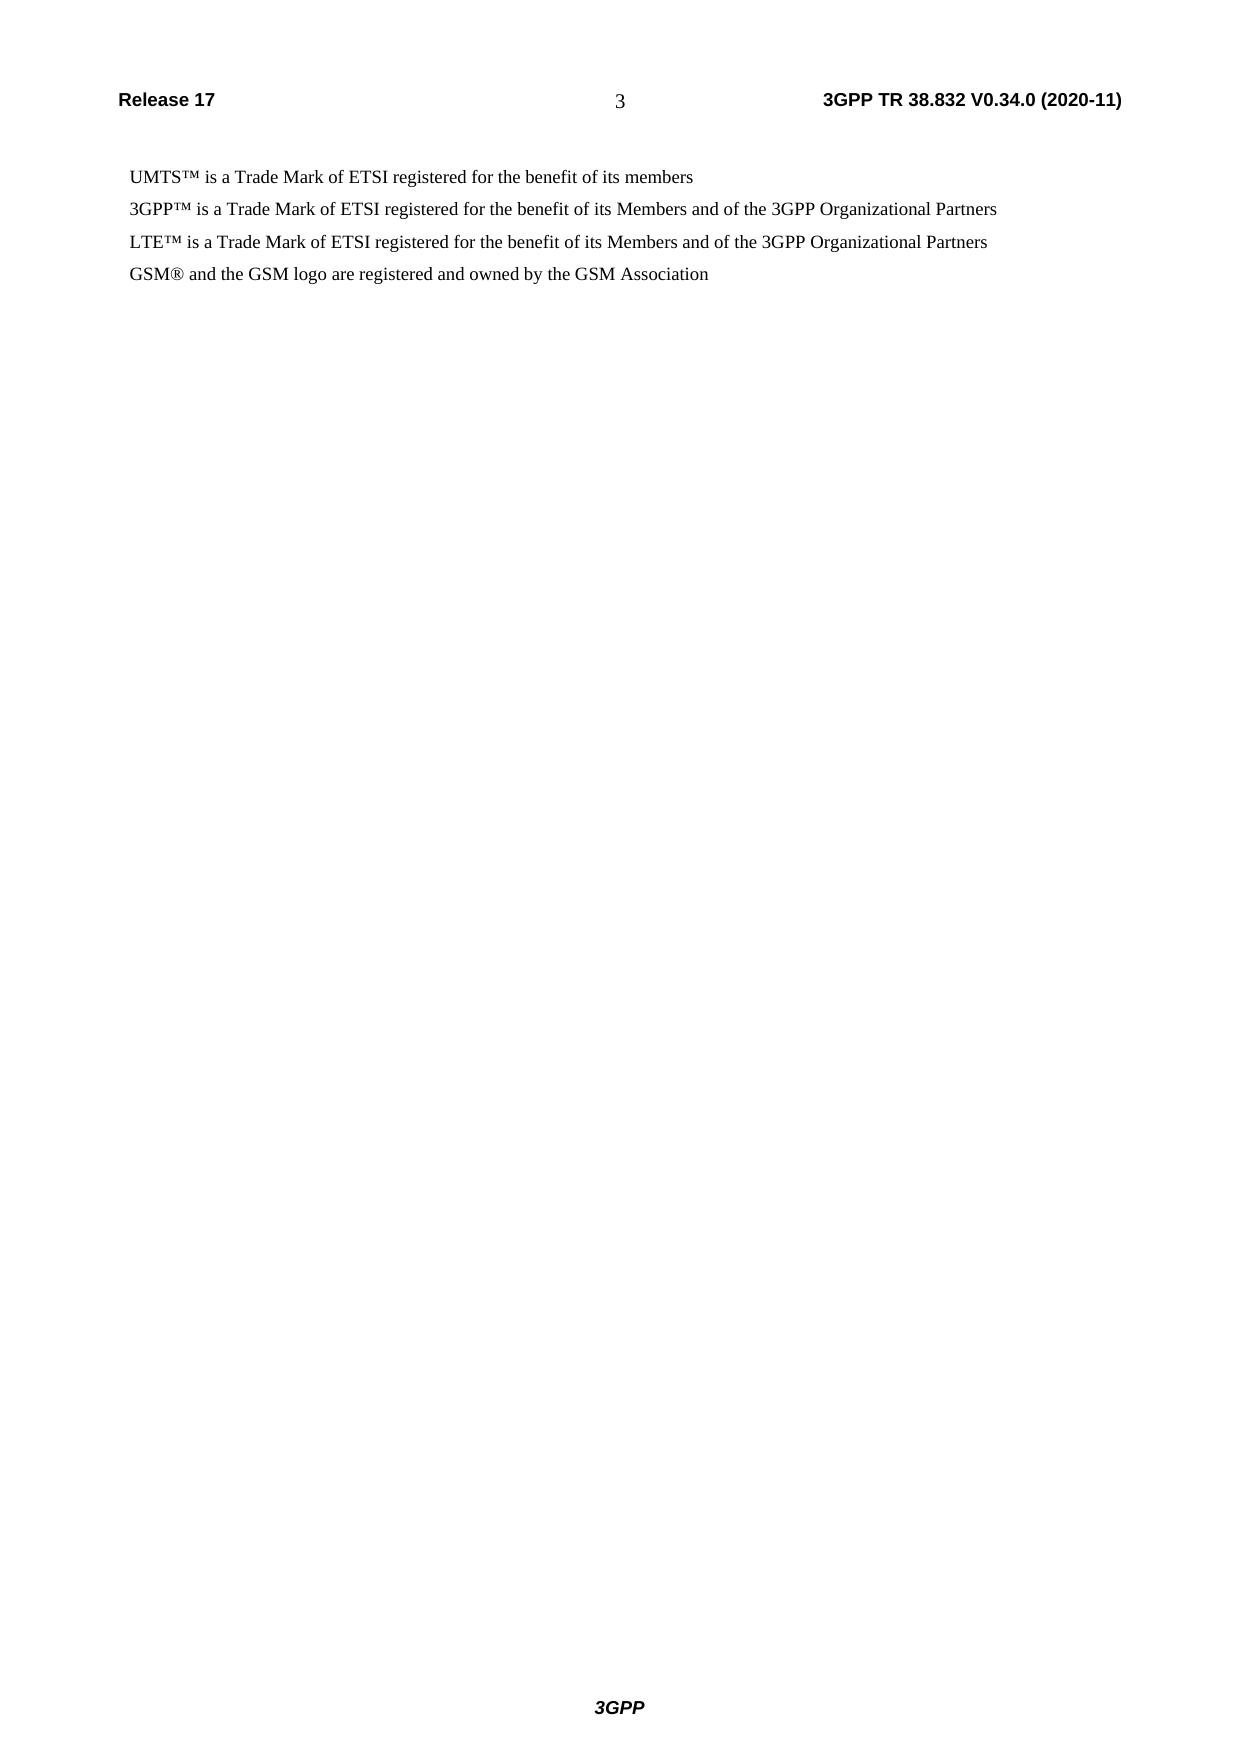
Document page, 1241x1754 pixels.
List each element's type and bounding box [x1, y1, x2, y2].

table_cell [118, 160, 1204, 342]
